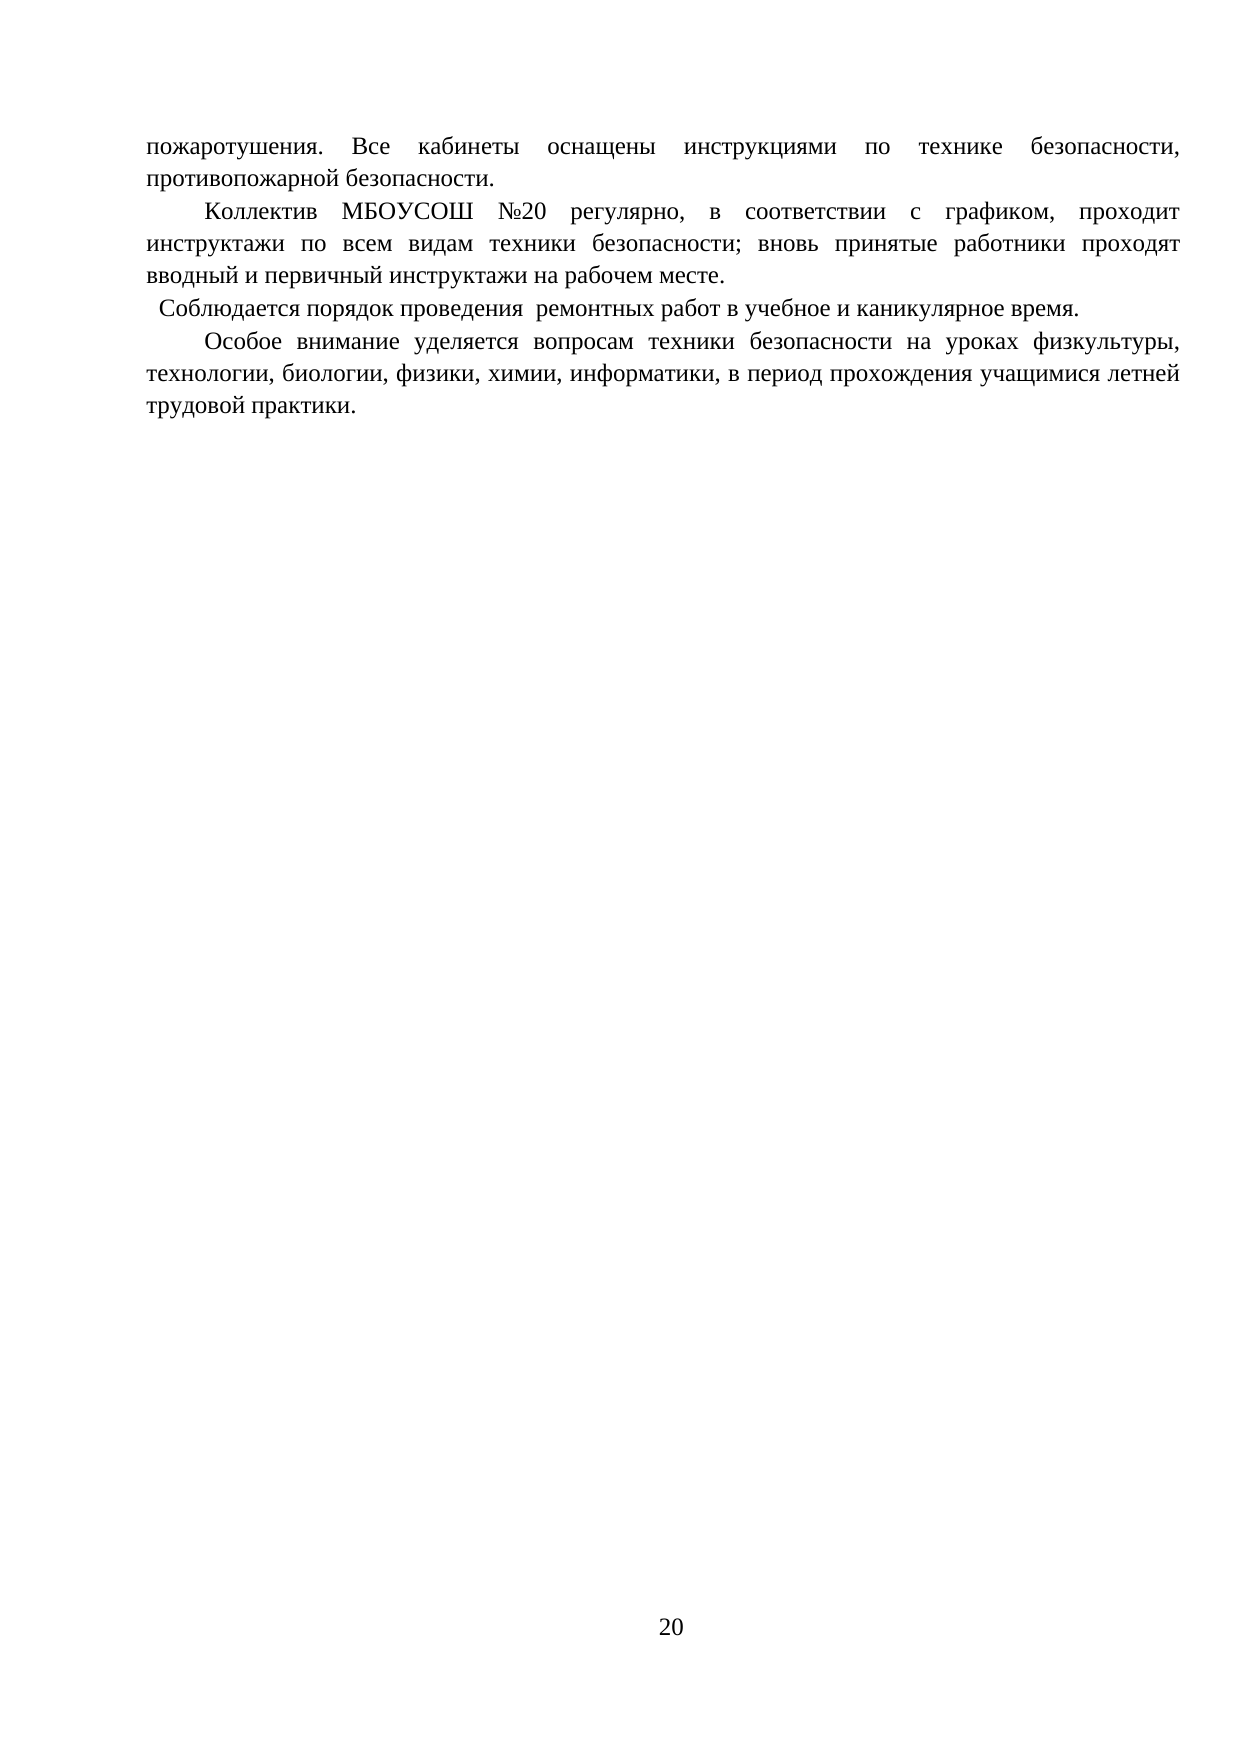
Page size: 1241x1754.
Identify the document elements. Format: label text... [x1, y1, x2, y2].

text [146, 131, 1181, 191]
text Коллектив МБОУСОШ №20 регулярно, в соответствии с графиком, проходит инструктажи по всем видам техники безопасности; вновь принятые работники проходят вводный и первичный инструктажи на рабочем месте. [146, 196, 1181, 288]
text Соблюдается порядок проведения ремонтных работ в учебное и каникулярное время. [146, 293, 1181, 322]
text Особое внимание уделяется вопросам техники безопасности на уроках физкультуры, технологии, биологии, физики, химии, информатики, в период прохождения учащимися летней трудовой практики. [146, 326, 1181, 419]
